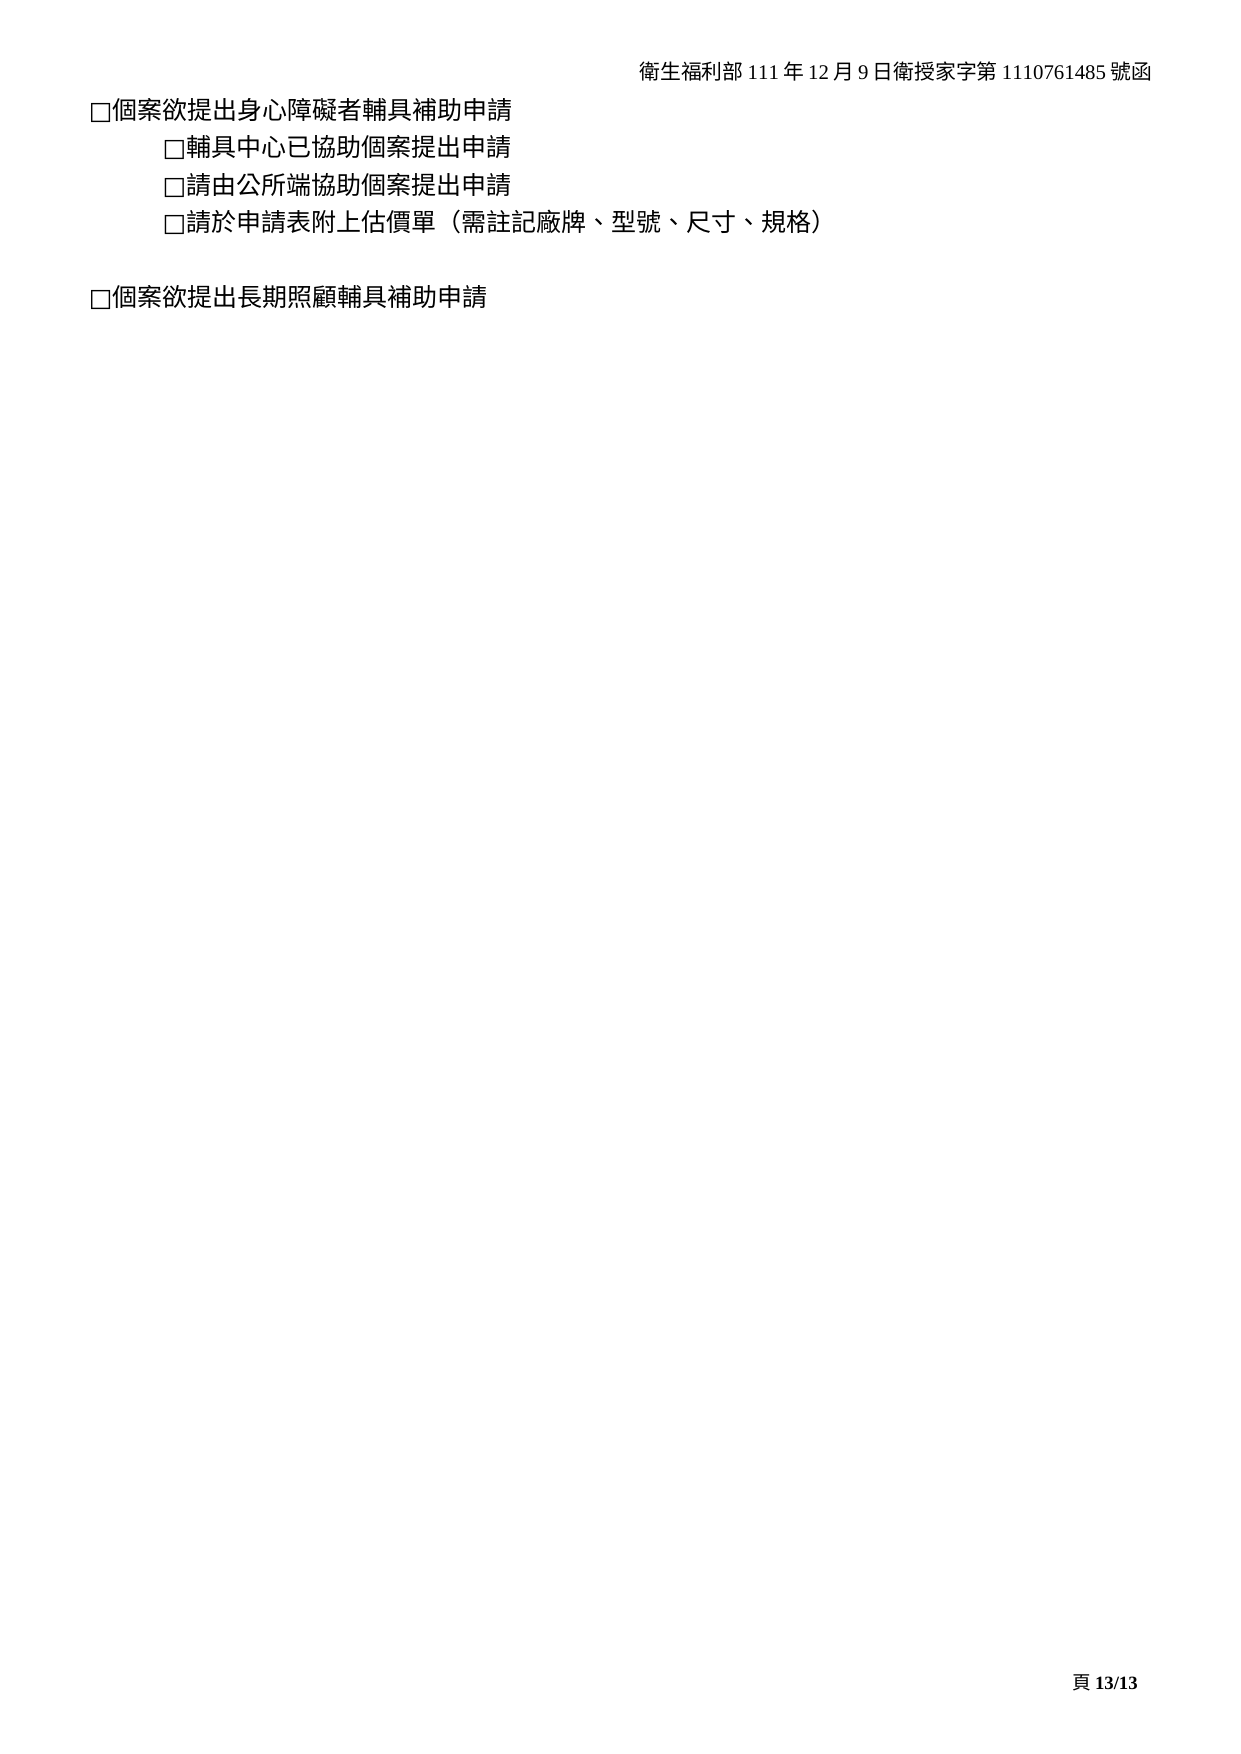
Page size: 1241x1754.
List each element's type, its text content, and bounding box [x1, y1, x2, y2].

text 請由公所端協助個案提出申請 [162, 164, 1101, 202]
text 個案欲提出身心障礙者輔具補助申請 [89, 89, 1101, 127]
text 個案欲提出長期照顧輔具補助申請 [89, 277, 1101, 314]
text 輔具中心已協助個案提出申請 [162, 127, 1101, 164]
text 請於申請表附上估價單（需註記廠牌、型號、尺寸、規格） [162, 202, 1101, 239]
